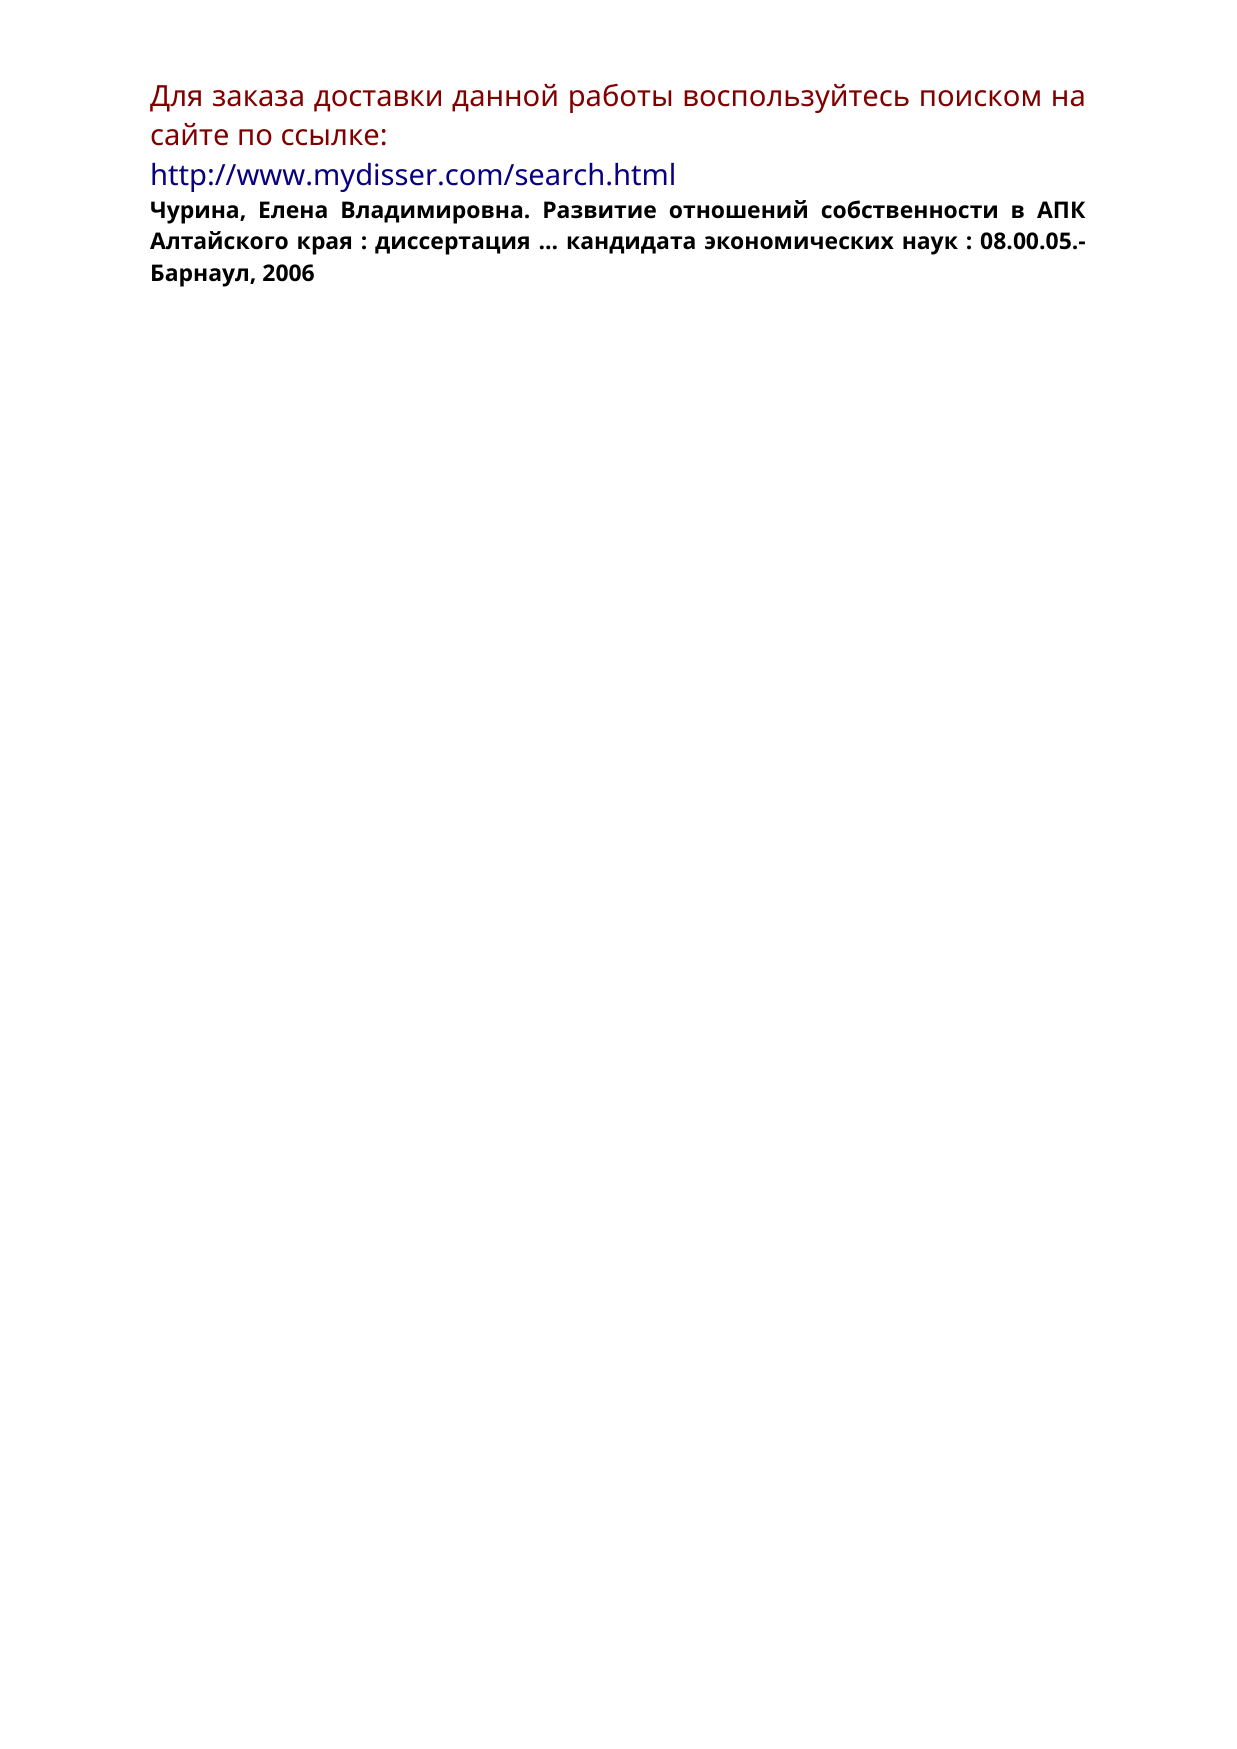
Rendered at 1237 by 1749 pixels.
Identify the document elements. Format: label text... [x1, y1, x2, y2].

text Чурина, Елена Владимировна. Развитие отношений собственности в АПК Алтайского края : диссертация ... кандидата экономических наук : 08.00.05.- Барнаул, 2006 [150, 194, 1086, 288]
